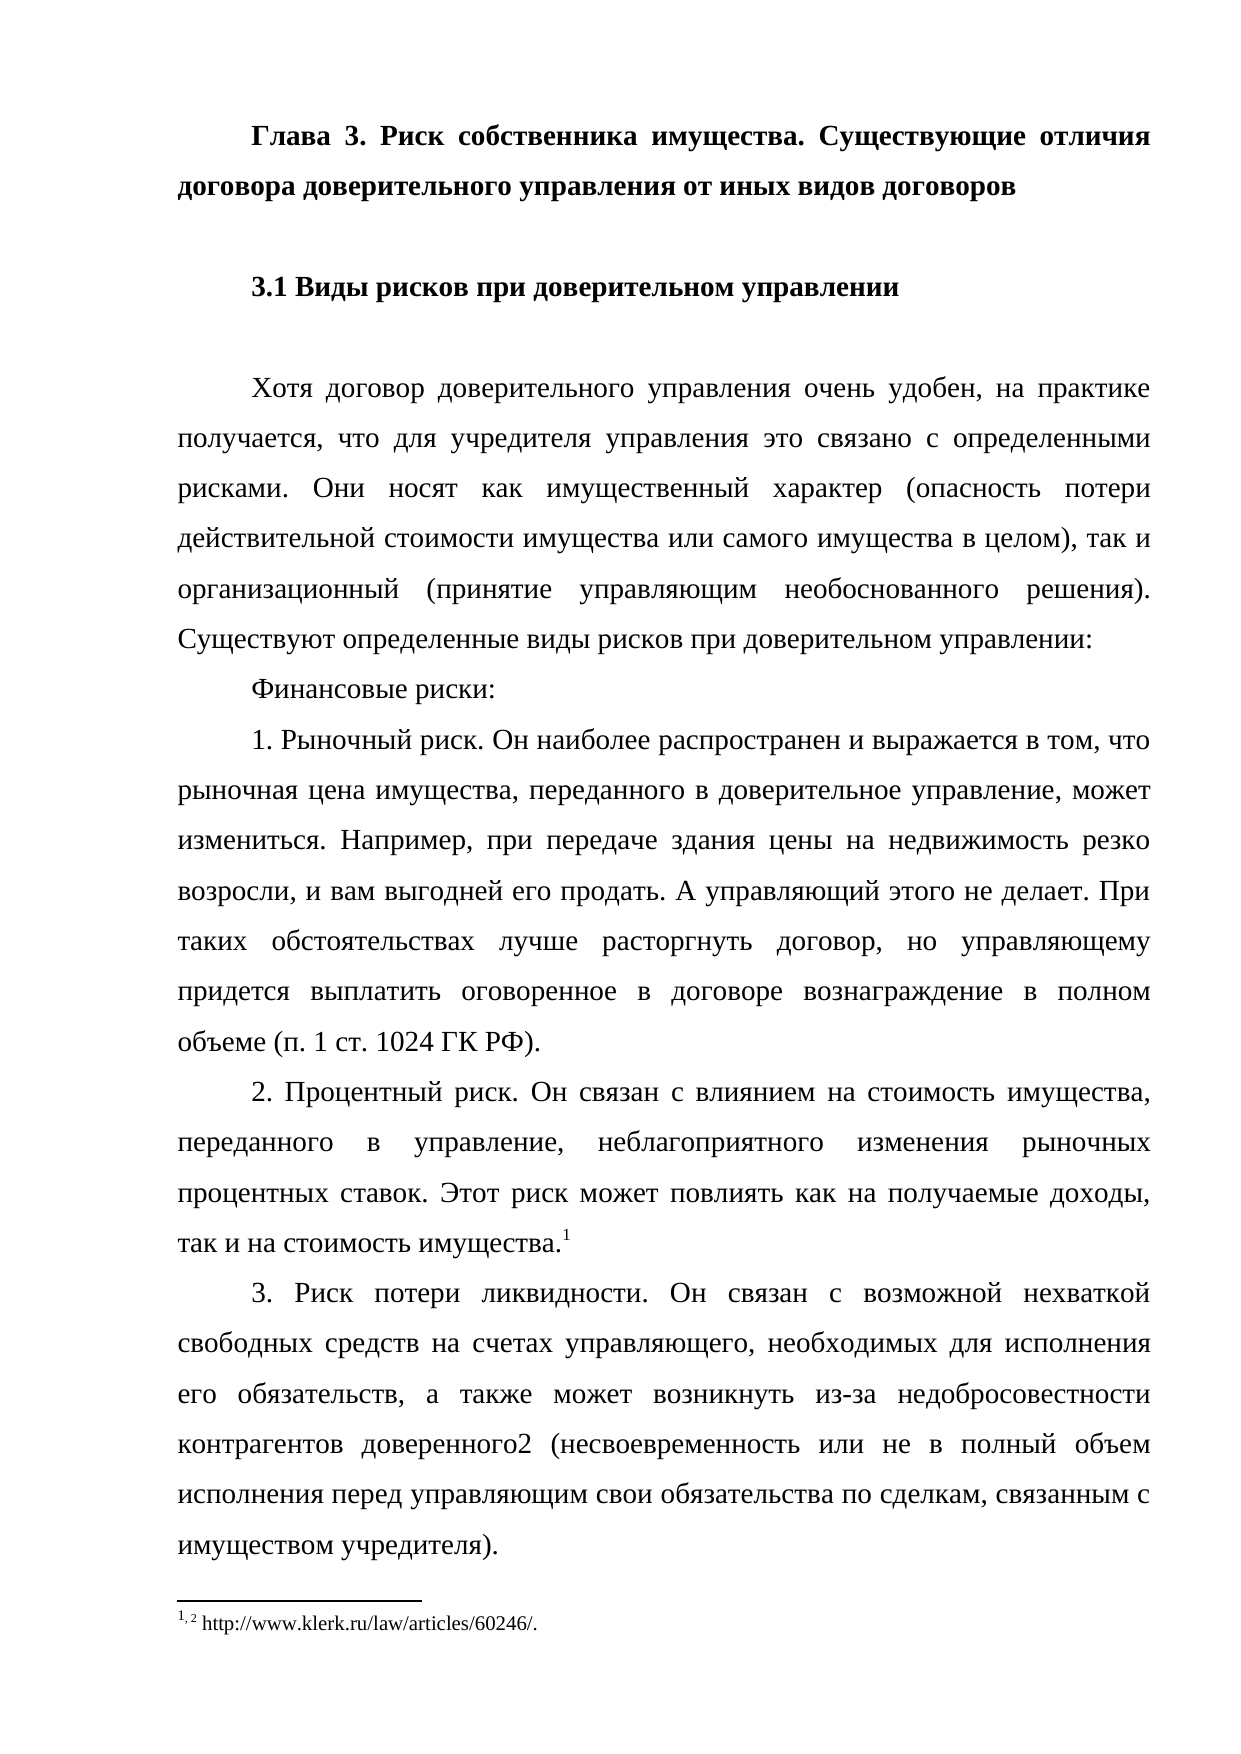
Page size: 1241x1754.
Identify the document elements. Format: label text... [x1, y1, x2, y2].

text 2. Процентный риск. Он связан с влиянием на стоимость имущества, переданного в управление, неблагоприятного изменения рыночных процентных ставок. Этот риск может повлиять как на получаемые доходы, так и на стоимость имущества. [177, 1074, 1152, 1258]
text 3.1 Виды рисков при доверительном управлении [177, 269, 1152, 303]
text 1. Рыночный риск. Он наиболее распространен и выражается в том, что рыночная цена имущества, переданного в доверительное управление, может измениться. Например, при передаче здания цены на недвижимость резко возросли, и вам выгодней его продать. А управляющий этого не делает. При таких обстоятельствах лучше расторгнуть договор, но управляющему придется выплатить оговоренное в договоре вознаграждение в полном объеме (п. 1 ст. 1024 ГК РФ). [177, 722, 1152, 1057]
text Глава 3. Риск собственника имущества. Существующие отличия договора доверительного управления от иных видов договоров [177, 118, 1152, 202]
text Хотя договор доверительного управления очень удобен, на практике получается, что для учредителя управления это связано с определенными рисками. Они носят как имущественный характер (опасность потери действительной стоимости имущества или самого имущества в целом), так и организационный (принятие управляющим необоснованного решения). Существуют определенные виды рисков при доверительном управлении: [177, 370, 1152, 655]
text Финансовые риски: [177, 672, 1152, 705]
text 3. Риск потери ликвидности. Он связан с возможной нехваткой свободных средств на счетах управляющего, необходимых для исполнения его обязательств, а также может возникнуть из-за недобросовестности контрагентов доверенного2 (несвоевременность или не в полный объем исполнения перед управляющим свои обязательства по сделкам, связанным с имуществом учредителя). [177, 1275, 1152, 1560]
